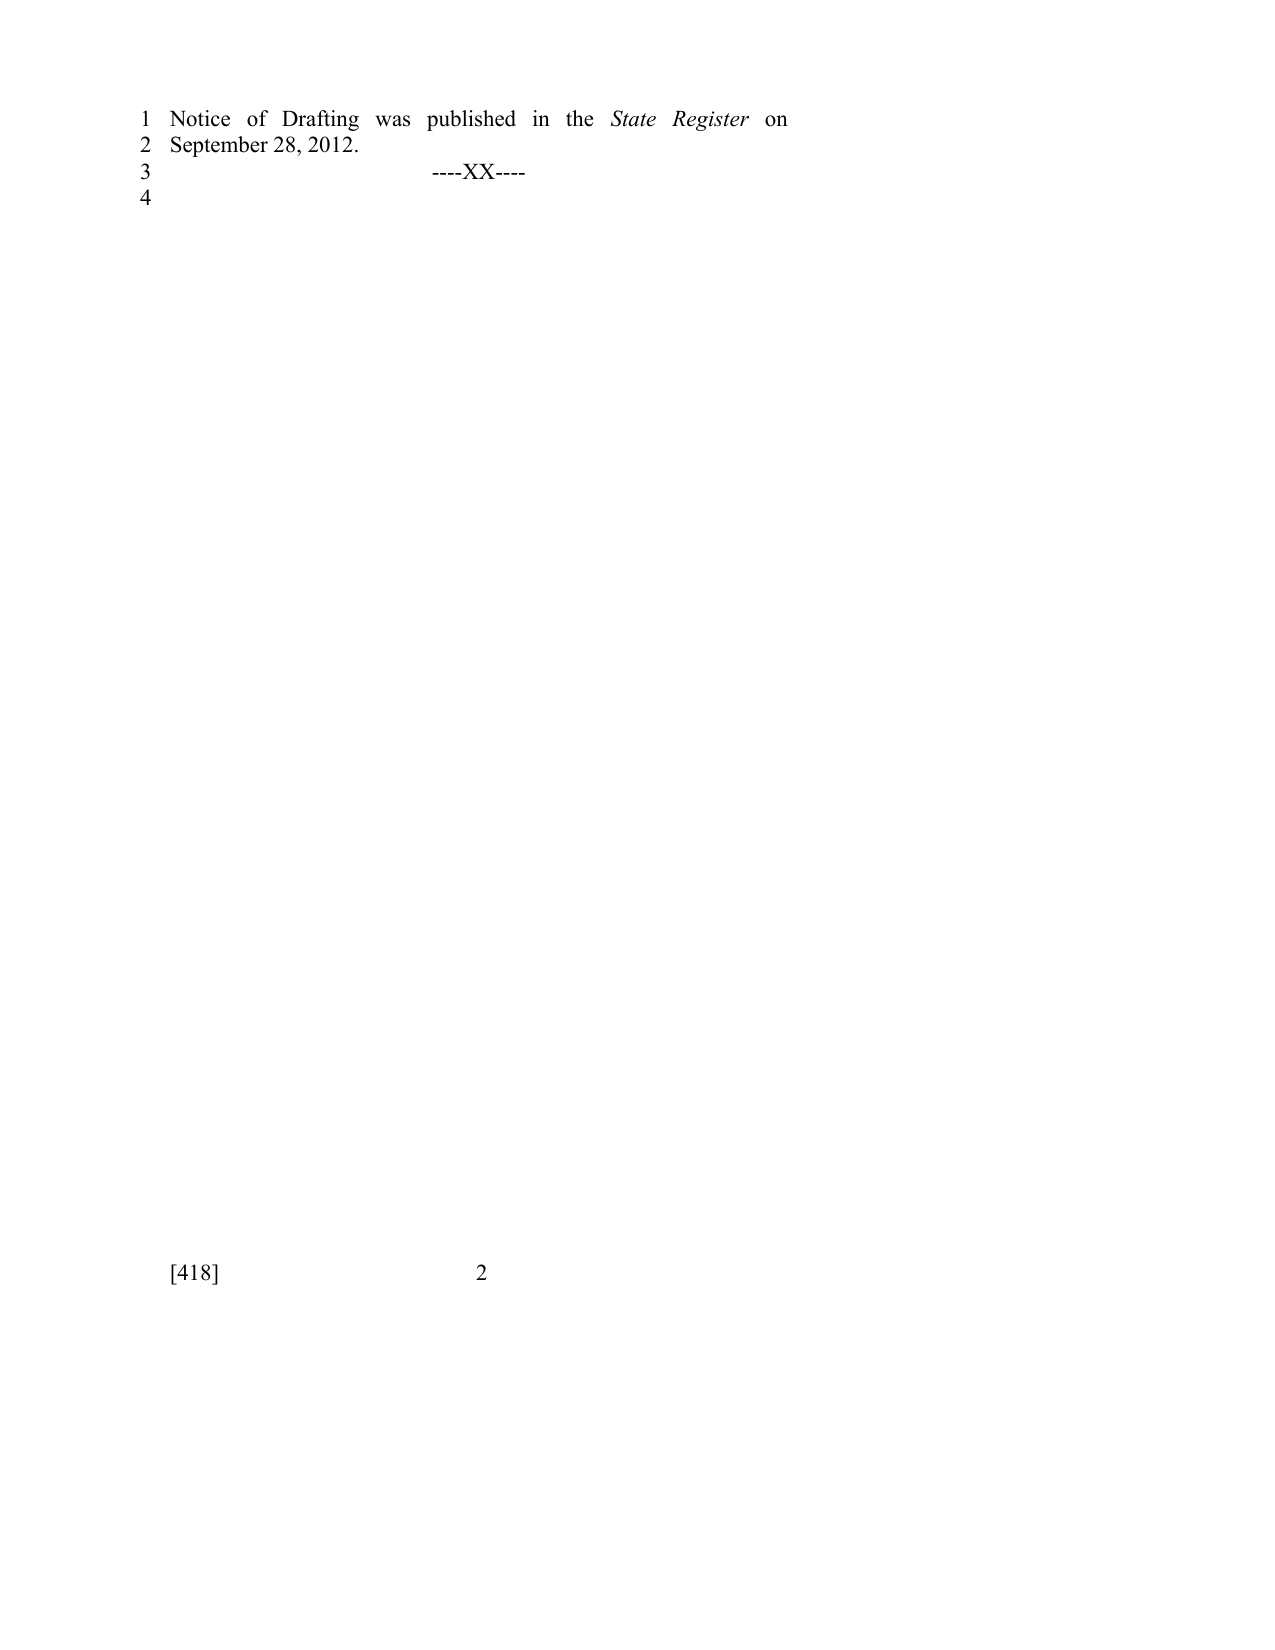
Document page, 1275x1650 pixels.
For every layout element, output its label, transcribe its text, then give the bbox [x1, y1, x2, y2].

text Notice of Drafting was published in the State Register on September 28, 2012. [169, 105, 787, 158]
text ----XX---- [169, 158, 787, 184]
